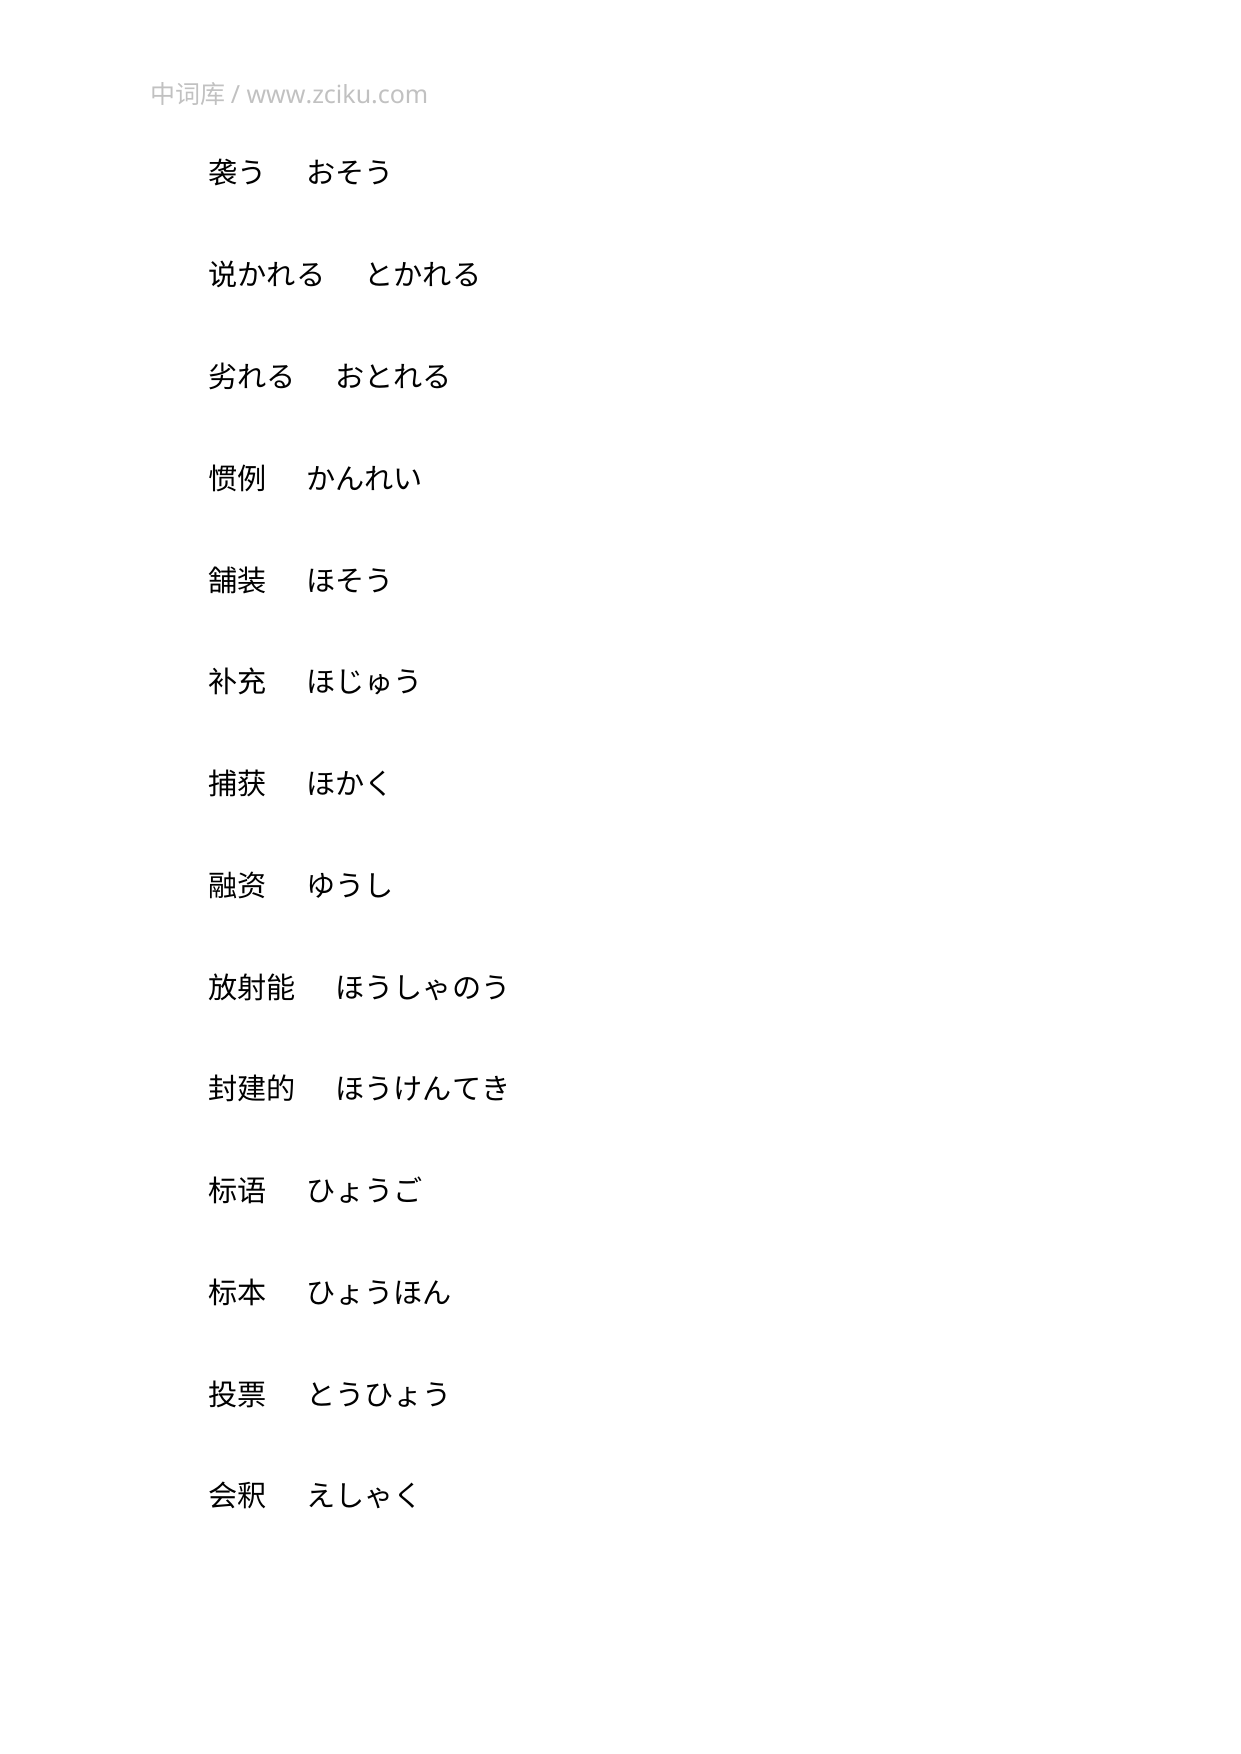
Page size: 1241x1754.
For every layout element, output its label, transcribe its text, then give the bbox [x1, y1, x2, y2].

text 投票 とうひょう [150, 1371, 1090, 1413]
text 捕获 ほかく [150, 761, 1090, 803]
text 标语 ひょうご [150, 1168, 1090, 1210]
text 封建的 ほうけんてき [150, 1066, 1090, 1108]
text 补充 ほじゅう [150, 659, 1090, 701]
text 会釈 えしゃく [150, 1473, 1090, 1515]
text 标本 ひょうほん [150, 1269, 1090, 1312]
text 袭う おそう [150, 150, 1090, 192]
text 劣れる おとれる [150, 353, 1090, 396]
text 融资 ゆうし [150, 862, 1090, 905]
text 说かれる とかれる [150, 252, 1090, 294]
text 惯例 かんれい [150, 455, 1090, 498]
text 舗装 ほそう [150, 557, 1090, 599]
text 放射能 ほうしゃのう [150, 964, 1090, 1006]
